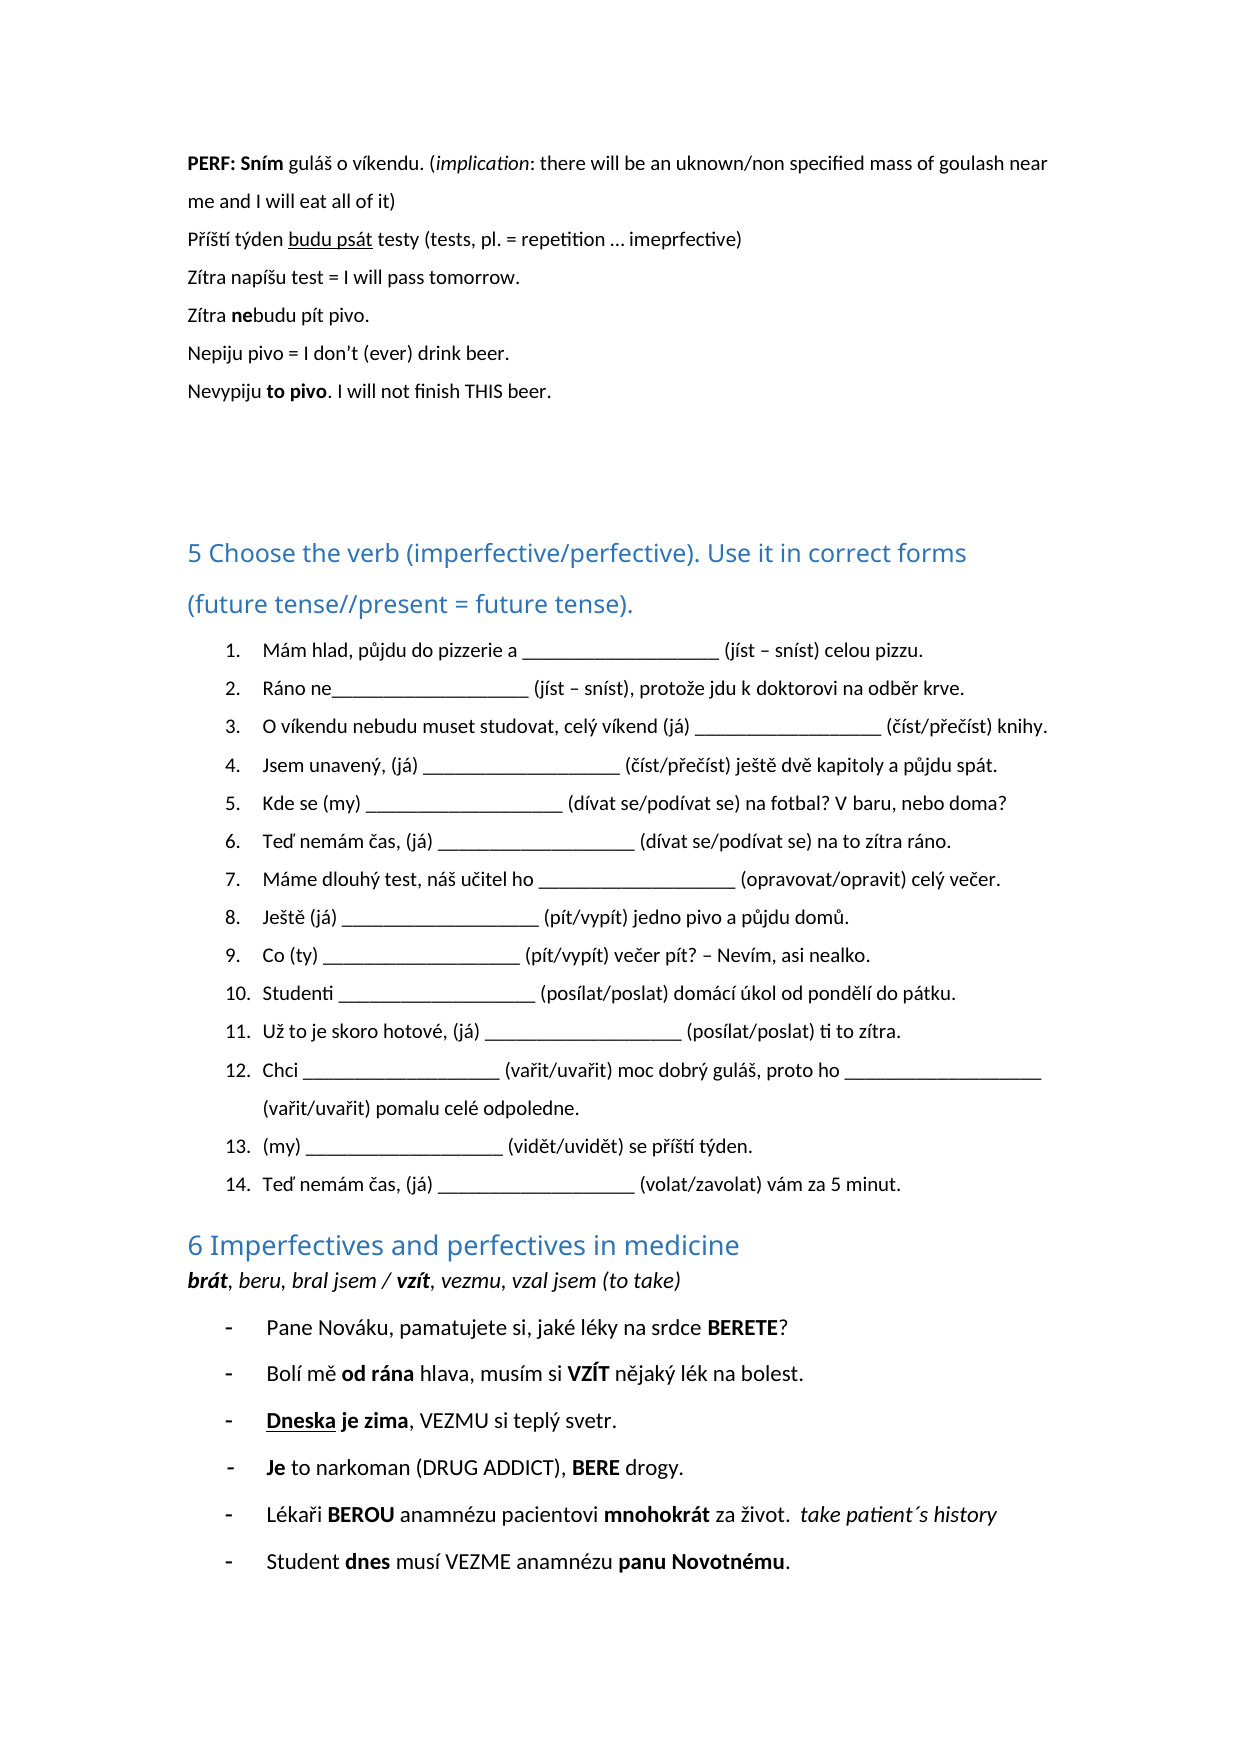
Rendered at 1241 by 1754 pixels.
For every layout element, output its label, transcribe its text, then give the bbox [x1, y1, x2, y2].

list Studenti ___________________ (posílat/poslat) domácí úkol od pondělí do pátku. [225, 981, 1053, 1006]
text Příští týden budu psát testy (tests, pl. = repetition … imeprfective) [187, 226, 1053, 252]
text brát, beru, bral jsem / vzít, vezmu, vzal jsem (to take) [187, 1266, 1053, 1294]
list Pane Nováku, pamatujete si, jaké léky na srdce BERETE? [225, 1313, 1053, 1341]
list Dneska je zima, VEZMU si teplý svetr. [225, 1406, 1053, 1434]
list Lékaři BEROU anamnézu pacientovi mnohokrát za život. take patient´s history [225, 1500, 1053, 1528]
list Bolí mě od rána hlava, musím si VZÍT nějaký lék na bolest. [225, 1359, 1053, 1388]
list Je to narkoman (DRUG ADDICT), BERE drogy. [225, 1453, 1053, 1481]
list Ještě (já) ___________________ (pít/vypít) jedno pivo a půjdu domů. [225, 904, 1053, 930]
list Ráno ne___________________ (jíst – sníst), protože jdu k doktorovi na odběr krve. [225, 676, 1053, 701]
text Zítra napíšu test = I will pass tomorrow. [187, 264, 1053, 290]
list Jsem unavený, (já) ___________________ (číst/přečíst) ještě dvě kapitoly a půjdu spát. [225, 752, 1053, 777]
list Teď nemám čas, (já) ___________________ (volat/zavolat) vám za 5 minut. [225, 1171, 1053, 1197]
list Chci ___________________ (vařit/uvařit) moc dobrý guláš, proto ho ___________________ (vařit/uvařit) pomalu celé odpoledne. [225, 1057, 1053, 1120]
list Kde se (my) ___________________ (dívat se/podívat se) na fotbal? V baru, nebo doma? [225, 790, 1053, 815]
text Nevypiju to pivo. I will not finish THIS beer. [187, 379, 1053, 404]
list O víkendu nebudu muset studovat, celý víkend (já) __________________ (číst/přečíst) knihy. [225, 714, 1053, 739]
list Máme dlouhý test, náš učitel ho ___________________ (opravovat/opravit) celý večer. [225, 866, 1053, 892]
list Mám hlad, půjdu do pizzerie a ___________________ (jíst – sníst) celou pizzu. [225, 637, 1053, 663]
list Už to je skoro hotové, (já) ___________________ (posílat/poslat) ti to zítra. [225, 1019, 1053, 1044]
list Teď nemám čas, (já) ___________________ (dívat se/podívat se) na to zítra ráno. [225, 828, 1053, 853]
text Nepiju pivo = I don’t (ever) drink beer. [187, 341, 1053, 366]
text PERF: Sním guláš o víkendu. (implication: there will be an uknown/non specified mass of goulash near me and I will eat all of it) [187, 150, 1053, 213]
list Co (ty) ___________________ (pít/vypít) večer pít? – Nevím, asi nealko. [225, 942, 1053, 968]
subtitle 5 Choose the verb (imperfective/perfective). Use it in correct forms (future tense//present = future tense). [187, 535, 1053, 621]
list Student dnes musí VEZME anamnézu panu Novotnému. [225, 1547, 1053, 1575]
subtitle 6 Imperfectives and perfectives in medicine [187, 1226, 1053, 1263]
list (my) ___________________ (vidět/uvidět) se příští týden. [225, 1133, 1053, 1158]
text Zítra nebudu pít pivo. [187, 302, 1053, 328]
